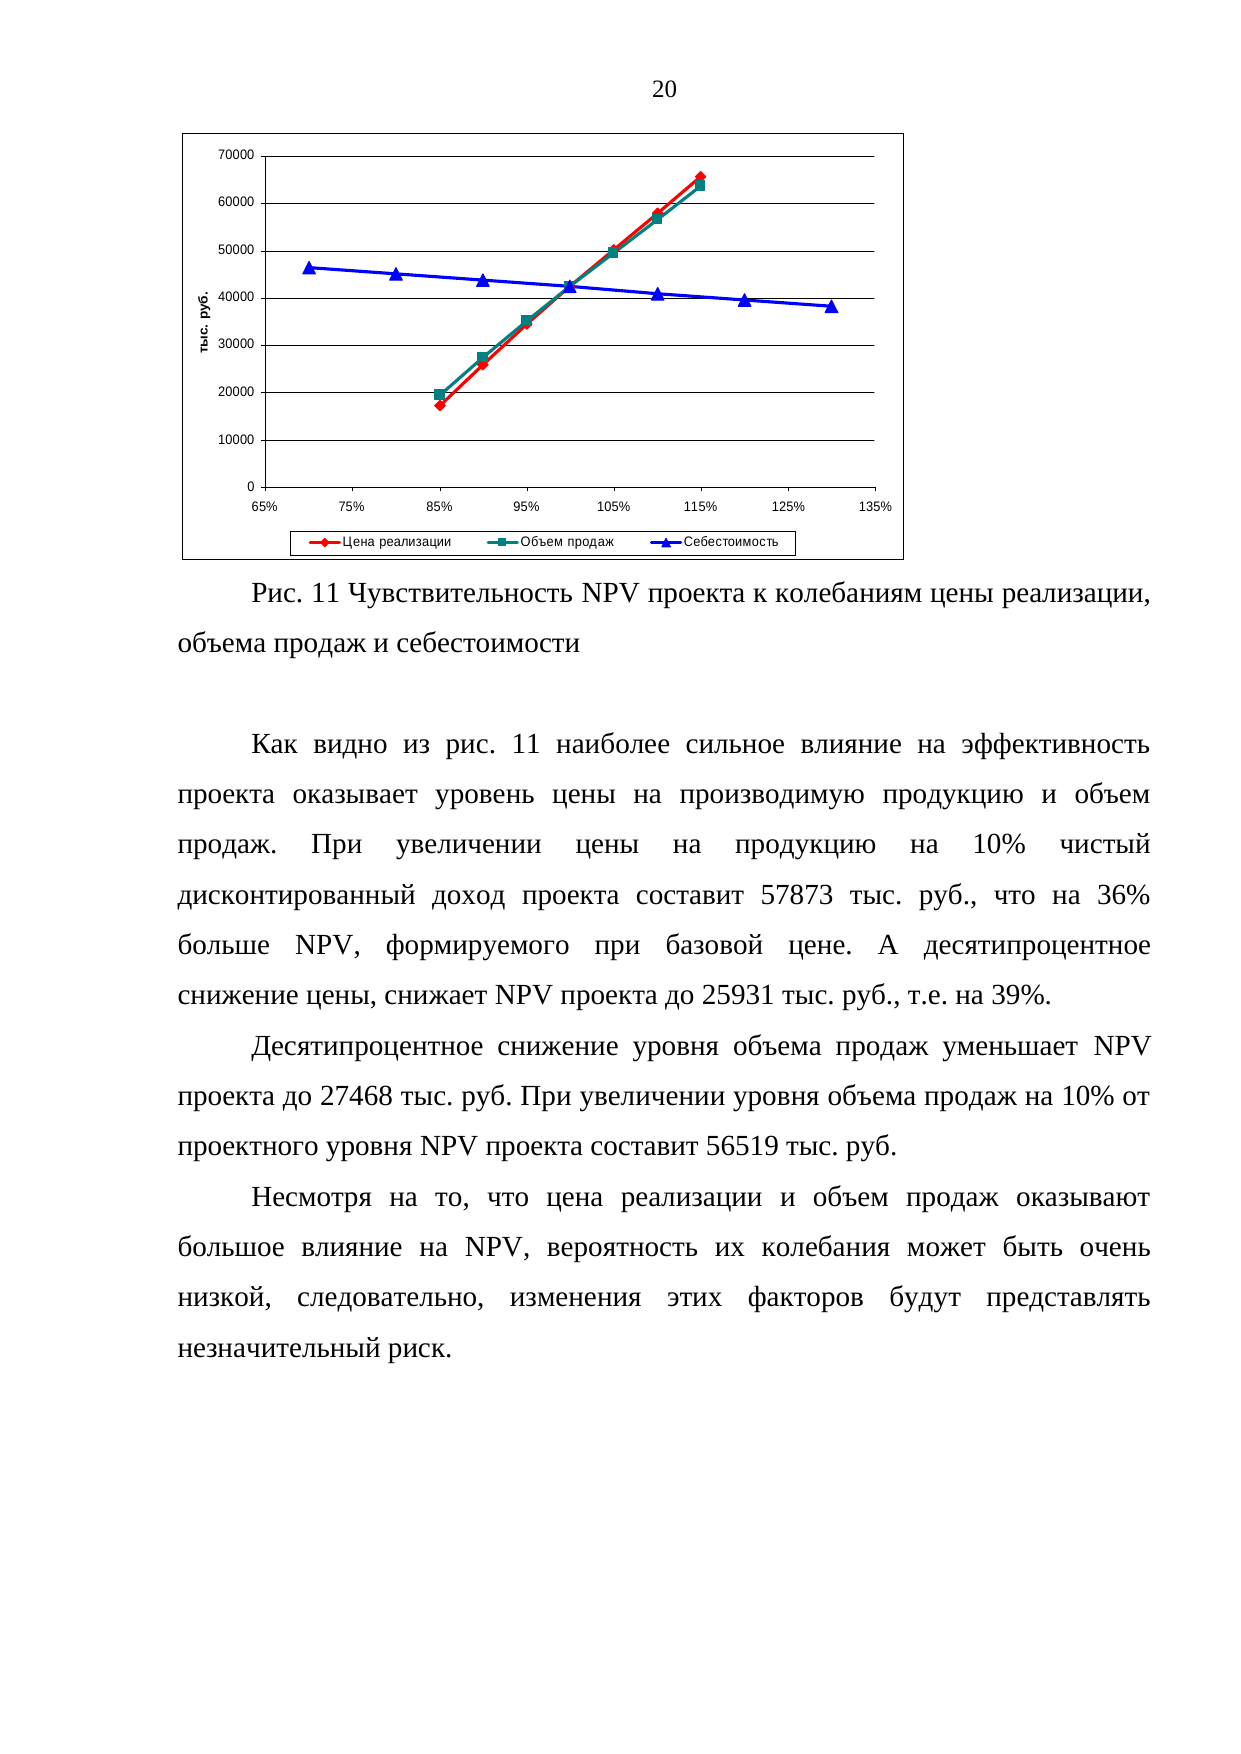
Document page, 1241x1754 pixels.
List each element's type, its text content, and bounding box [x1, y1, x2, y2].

text Десятипроцентное снижение уровня объема продаж уменьшает NPV проекта до 27468 тыс. руб. При увеличении уровня объема продаж на 10% от проектного уровня NPV проекта составит 56519 тыс. руб. [177, 1028, 1152, 1162]
text Как видно из рис. 11 наиболее сильное влияние на эффективность проекта оказывает уровень цены на производимую продукцию и объем продаж. При увеличении цены на продукцию на 10% чистый дисконтированный доход проекта составит 57873 тыс. руб., что на 36% больше NPV, формируемого при базовой цене. А десятипроцентное снижение цены, снижает NPV проекта до 25931 тыс. руб., т.е. на 39%. [177, 726, 1152, 1011]
text Несмотря на то, что цена реализации и объем продаж оказывают большое влияние на NPV, вероятность их колебания может быть очень низкой, следовательно, изменения этих факторов будут представлять незначительный риск. [177, 1179, 1152, 1363]
text Рис. 11 Чувствительность NPV проекта к колебаниям цены реализации, объема продаж и себестоимости [177, 575, 1152, 659]
